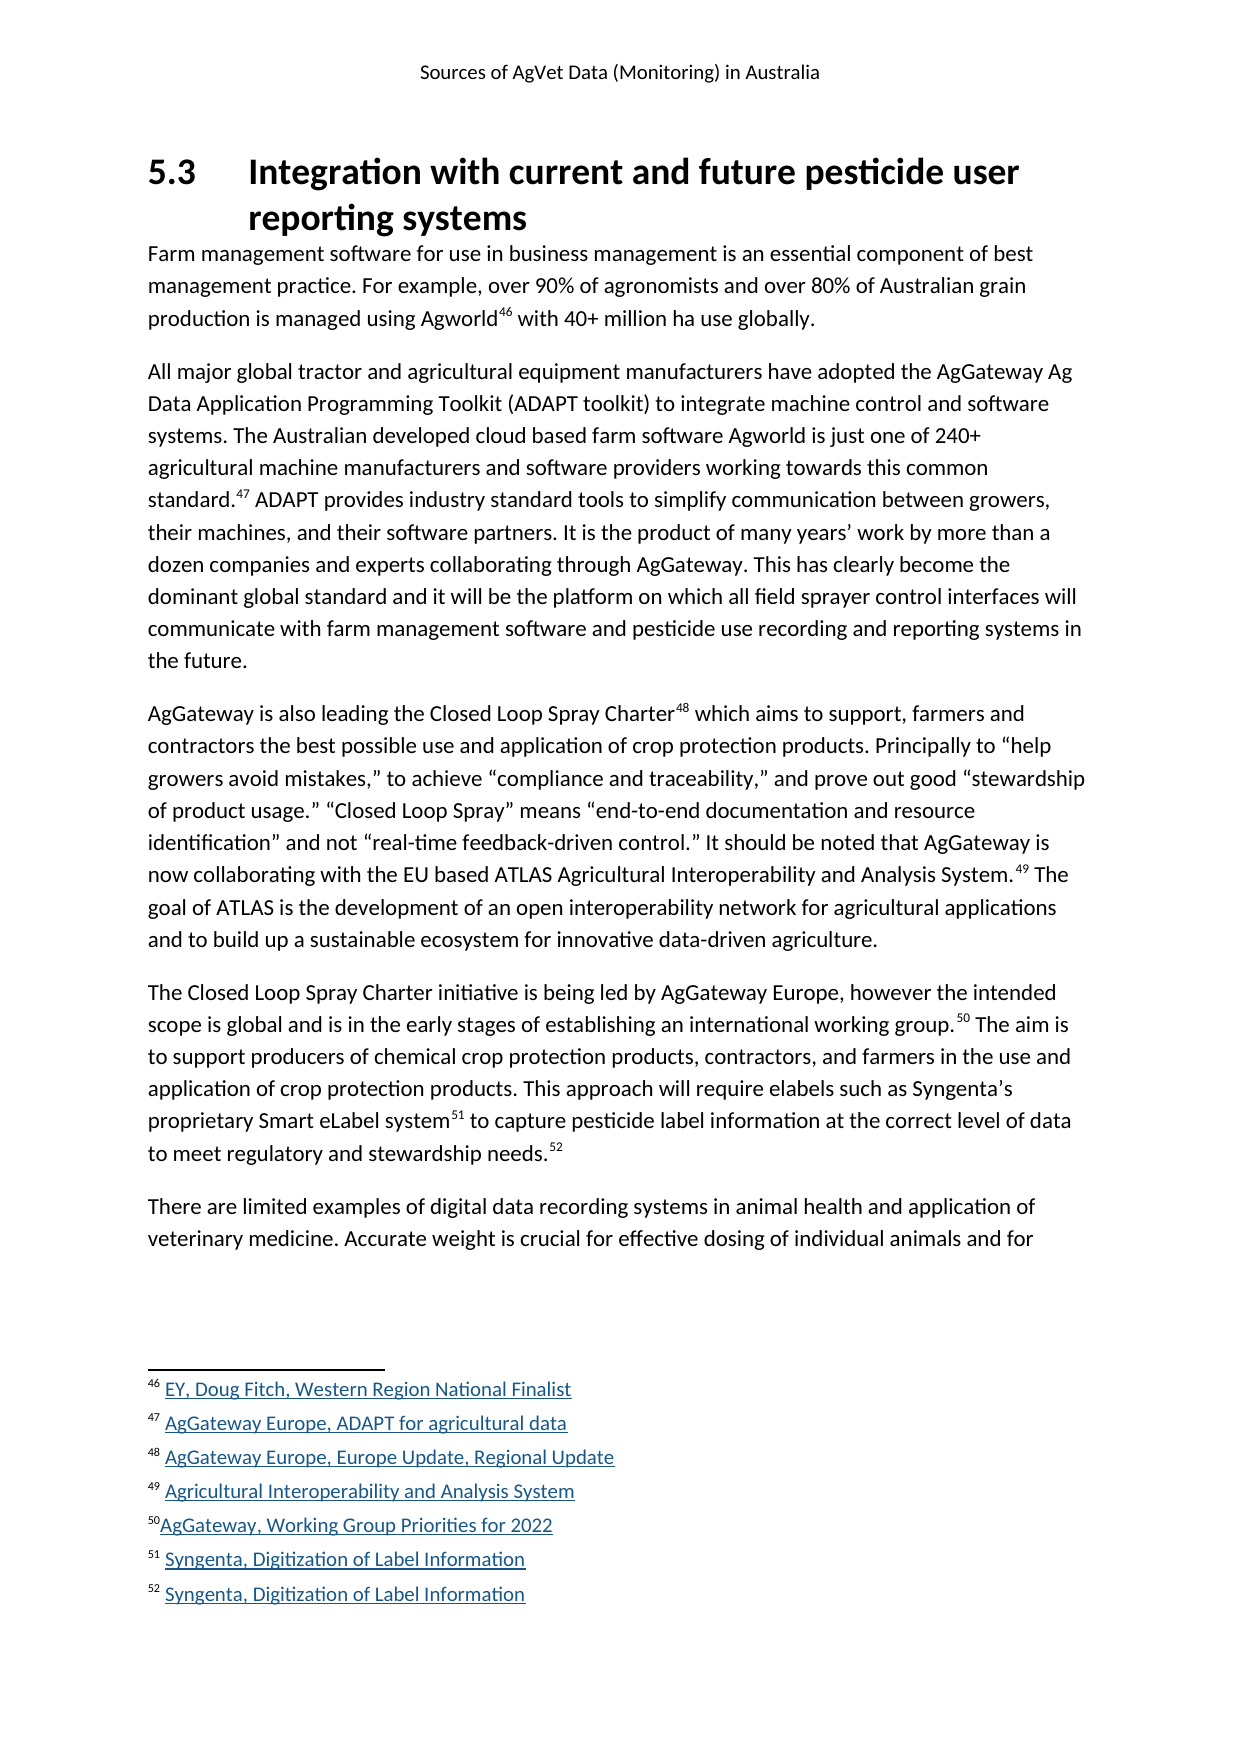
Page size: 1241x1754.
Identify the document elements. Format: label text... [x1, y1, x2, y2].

text All major global tractor and agricultural equipment manufacturers have adopted the AgGateway Ag Data Application Programming Toolkit (ADAPT toolkit) to integrate machine control and software systems. The Australian developed cloud based farm software Agworld is just one of 240+ agricultural machine manufacturers and software providers working towards this common standard. ADAPT provides industry standard tools to simplify communication between growers, their machines, and their software partners. It is the product of many years’ work by more than a dozen companies and experts collaborating through AgGateway. This has clearly become the dominant global standard and it will be the platform on which all field sprayer control interfaces will communicate with farm management software and pesticide use recording and reporting systems in the future. [148, 357, 1092, 674]
text Farm management software for use in business management is an essential component of best management practice. For example, over 90% of agronomists and over 80% of Australian grain production is managed using Agworld with 40+ million ha use globally. [148, 239, 1092, 332]
subtitle Integration with current and future pesticide user reporting systems [148, 148, 1092, 239]
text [148, 1192, 1092, 1252]
text AgGateway is also leading the Closed Loop Spray Charter which aims to support, farmers and contractors the best possible use and application of crop protection products. Principally to “help growers avoid mistakes,” to achieve “compliance and traceability,” and prove out good “stewardship of product usage.” “Closed Loop Spray” means “end-to-end documentation and resource identification” and not “real-time feedback-driven control.” It should be noted that AgGateway is now collaborating with the EU based ATLAS Agricultural Interoperability and Analysis System. The goal of ATLAS is the development of an open interoperability network for agricultural applications and to build up a sustainable ecosystem for innovative data-driven agriculture. [148, 699, 1092, 953]
text The Closed Loop Spray Charter initiative is being led by AgGateway Europe, however the intended scope is global and is in the early stages of establishing an international working group. The aim is to support producers of chemical crop protection products, contractors, and farmers in the use and application of crop protection products. This approach will require elabels such as Syngenta’s proprietary Smart eLabel system to capture pesticide label information at the correct level of data to meet regulatory and stewardship needs. [148, 978, 1092, 1167]
